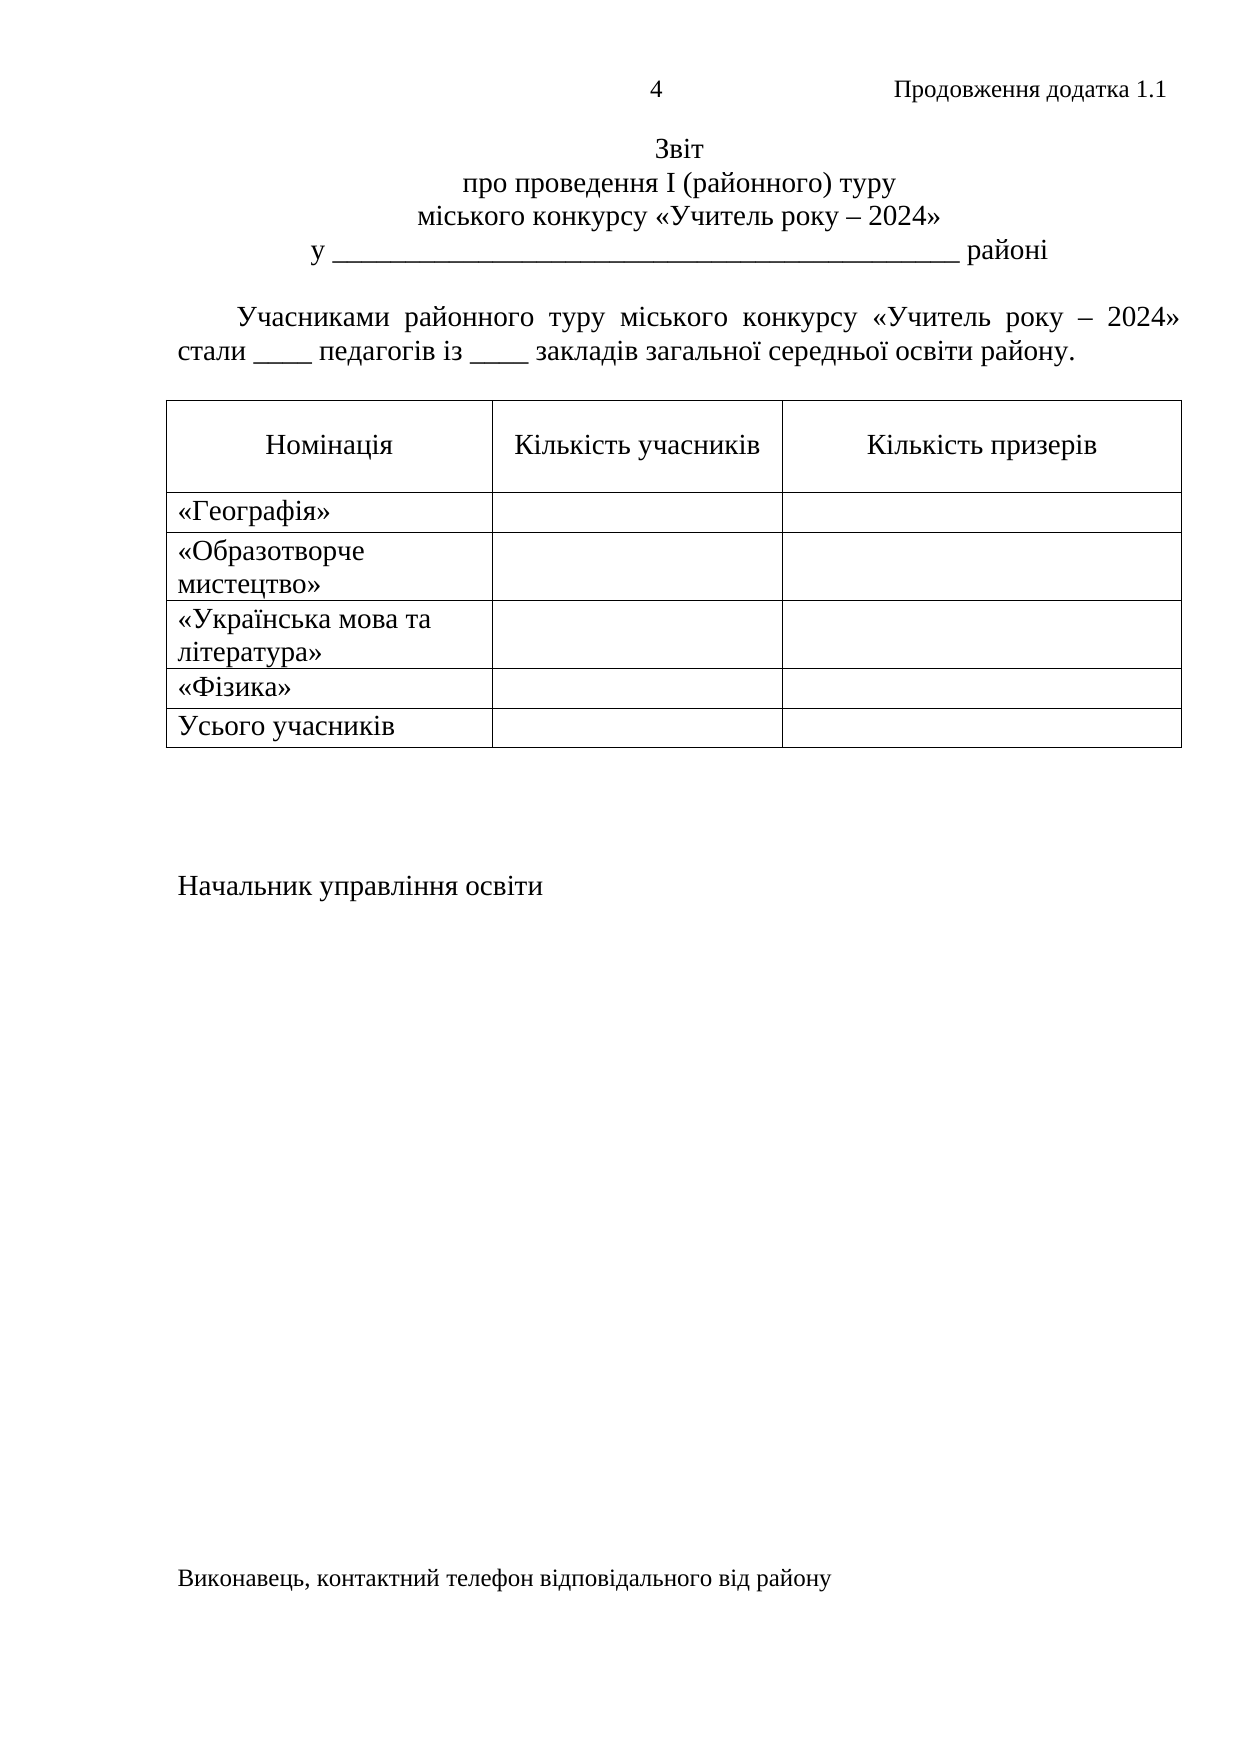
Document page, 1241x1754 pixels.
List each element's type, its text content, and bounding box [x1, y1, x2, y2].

table_cell [783, 709, 1181, 747]
table_cell [783, 533, 1181, 600]
text у ___________________________________________ районі [177, 232, 1181, 266]
text Звіт [177, 131, 1181, 165]
table_cell Усього учасників [167, 709, 492, 747]
table_cell «Фізика» [167, 669, 492, 707]
table_cell [493, 601, 782, 668]
text Учасниками районного туру міського конкурсу «Учитель року – 2024» стали ____ педагогів із ____ закладів загальної середньої освіти району. [177, 299, 1181, 366]
text Виконавець, контактний телефон відповідального від району [177, 1563, 1181, 1591]
table_cell [493, 709, 782, 747]
text Начальник управління освіти [177, 868, 1181, 901]
table_cell «Географія» [167, 493, 492, 532]
text про проведення І (районного) туру [177, 165, 1181, 198]
table_cell [783, 493, 1181, 532]
table_cell [493, 533, 782, 600]
table_cell [783, 669, 1181, 707]
text міського конкурсу «Учитель року ‒ 2024» [177, 198, 1181, 232]
table_header Кількість учасників [493, 401, 782, 492]
table_header Номінація [167, 401, 492, 492]
table_cell [493, 669, 782, 707]
table_cell [783, 601, 1181, 668]
table_cell [493, 493, 782, 532]
table_header Кількість призерів [783, 401, 1181, 492]
